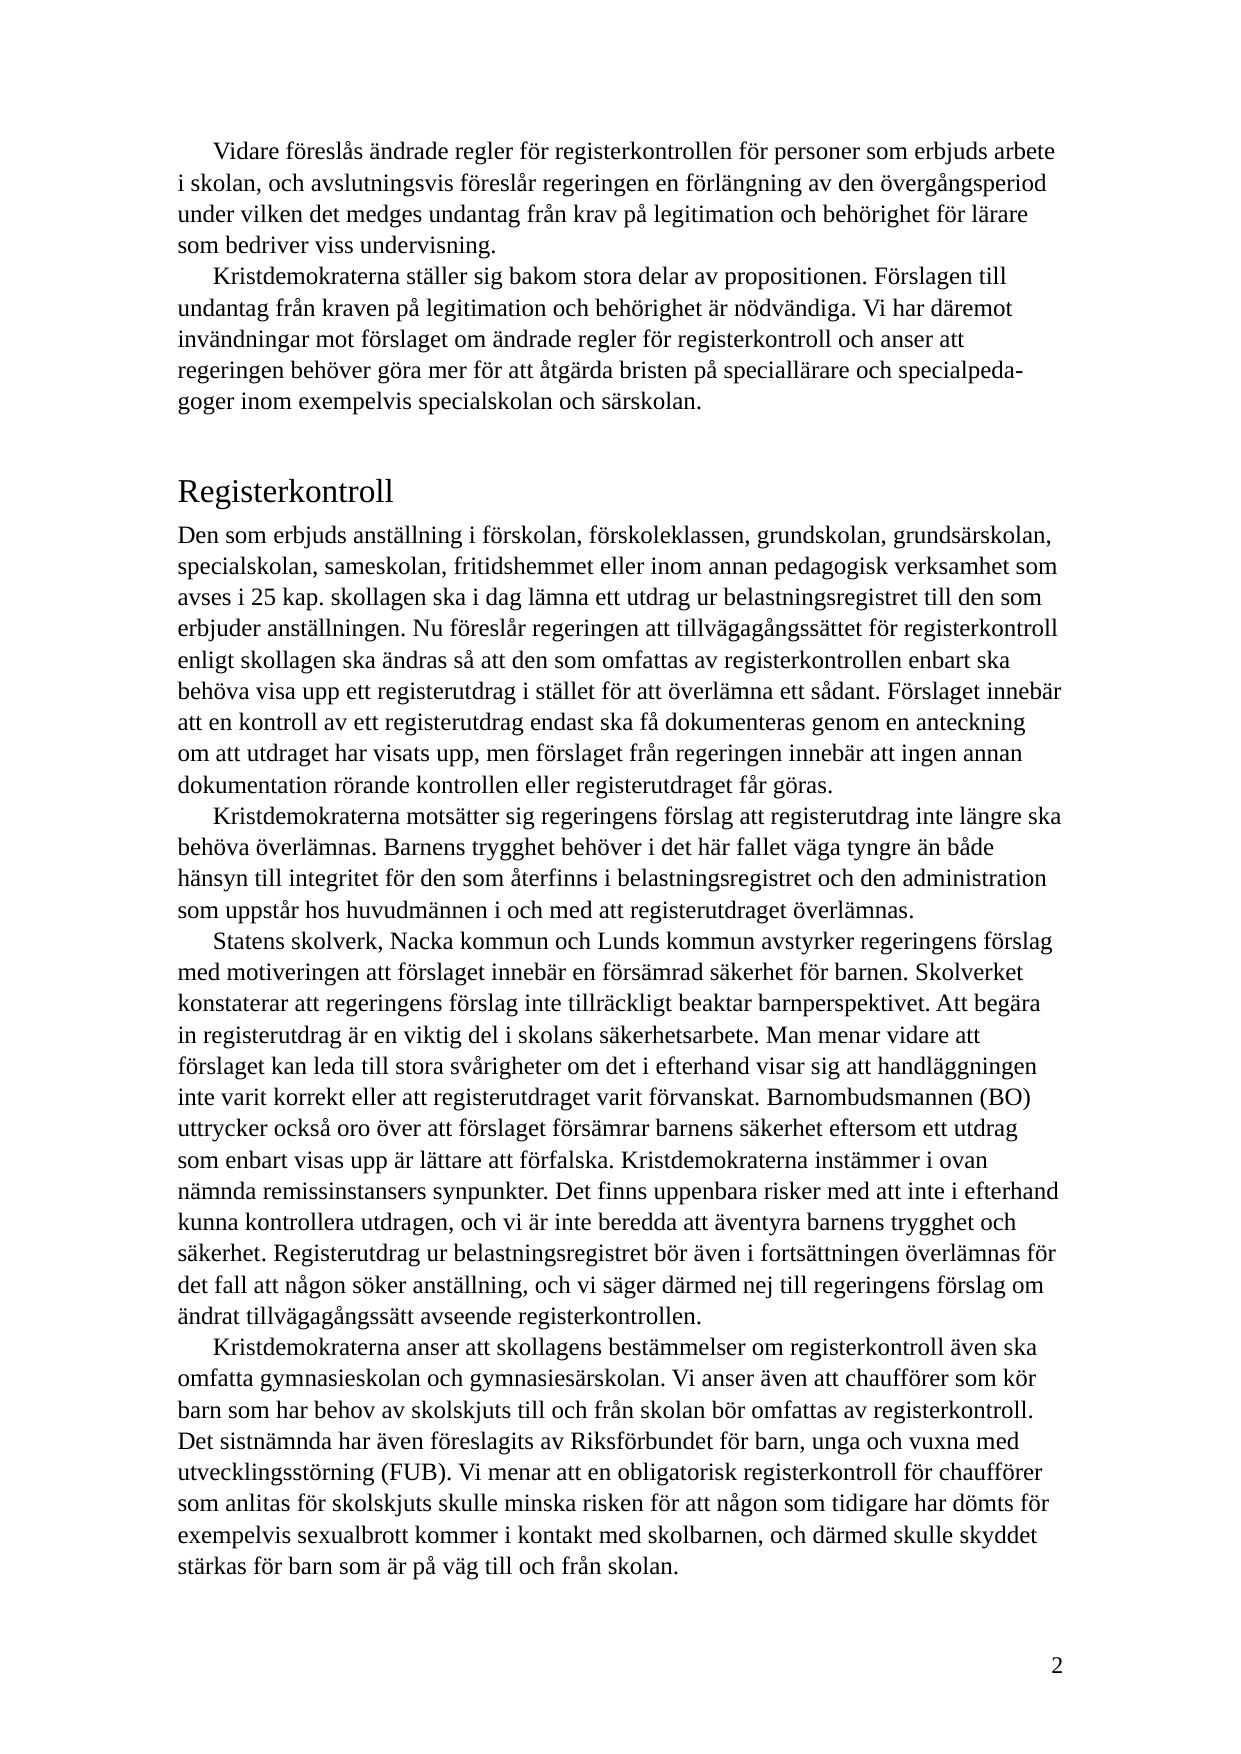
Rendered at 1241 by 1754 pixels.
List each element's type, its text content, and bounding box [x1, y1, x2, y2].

text Vidare föreslås ändrade regler för registerkontrollen för personer som erbjuds arbete i skolan, och avslutningsvis föreslår regeringen en förlängning av den övergångsperiod under vilken det medges undantag från krav på legitimation och behörighet för lärare som bedriver viss undervisning. [177, 134, 1063, 259]
subtitle Registerkontroll [177, 478, 1063, 509]
text Den som erbjuds anställning i förskolan, förskoleklassen, grundskolan, grundsärskolan, specialskolan, sameskolan, fritidshemmet eller inom annan pedagogisk verksamhet som avses i 25 kap. skollagen ska i dag lämna ett utdrag ur belastningsregistret till den som erbjuder anställningen. Nu föreslår regeringen att tillvägagångssättet för registerkontroll enligt skollagen ska ändras så att den som omfattas av registerkontrollen enbart ska behöva visa upp ett registerutdrag i stället för att överlämna ett sådant. Förslaget innebär att en kontroll av ett registerutdrag endast ska få dokumenteras genom en anteckning om att utdraget har visats upp, men förslaget från regeringen innebär att ingen annan dokumentation rörande kontrollen eller registerutdraget får göras. [177, 517, 1063, 798]
text Kristdemokraterna motsätter sig regeringens förslag att registerutdrag inte längre ska behöva överlämnas. Barnens trygghet behöver i det här fallet väga tyngre än både hänsyn till integritet för den som återfinns i belastningsregistret och den administration som uppstår hos huvudmännen i och med att registerutdraget överlämnas. [177, 798, 1063, 923]
text Kristdemokraterna anser att skollagens bestämmelser om registerkontroll även ska omfatta gymnasieskolan och gymnasiesärskolan. Vi anser även att chaufförer som kör barn som har behov av skolskjuts till och från skolan bör omfattas av registerkontroll. Det sistnämnda har även föreslagits av Riksförbundet för barn, unga och vuxna med utvecklingsstörning (FUB). Vi menar att en obligatorisk registerkontroll för chaufförer som anlitas för skolskjuts skulle minska risken för att någon som tidigare har dömts för exempelvis sexualbrott kommer i kontakt med skolbarnen, och därmed skulle skyddet stärkas för barn som är på väg till och från skolan. [177, 1330, 1063, 1580]
text Kristdemokraterna ställer sig bakom stora delar av propositionen. Förslagen till undantag från kraven på legitimation och behörighet är nödvändiga. Vi har däremot invändningar mot förslaget om ändrade regler för registerkontroll och anser att regeringen behöver göra mer för att åtgärda bristen på speciallärare och specialpedagoger inom exempelvis specialskolan och särskolan. [177, 259, 1063, 415]
text Statens skolverk, Nacka kommun och Lunds kommun avstyrker regeringens förslag med motiveringen att förslaget innebär en försämrad säkerhet för barnen. Skolverket konstaterar att regeringens förslag inte tillräckligt beaktar barnperspektivet. Att begära in registerutdrag är en viktig del i skolans säkerhetsarbete. Man menar vidare att förslaget kan leda till stora svårigheter om det i efterhand visar sig att handläggningen inte varit korrekt eller att registerutdraget varit förvanskat. Barnombudsmannen (BO) uttrycker också oro över att förslaget försämrar barnens säkerhet eftersom ett utdrag som enbart visas upp är lättare att förfalska. Kristdemokraterna instämmer i ovan nämnda remissinstansers synpunkter. Det finns uppenbara risker med att inte i efterhand kunna kontrollera utdragen, och vi är inte beredda att äventyra barnens trygghet och säkerhet. Registerutdrag ur belastningsregistret bör även i fortsättningen överlämnas för det fall att någon söker anställning, och vi säger därmed nej till regeringens förslag om ändrat tillvägagångssätt avseende registerkontrollen. [177, 923, 1063, 1330]
